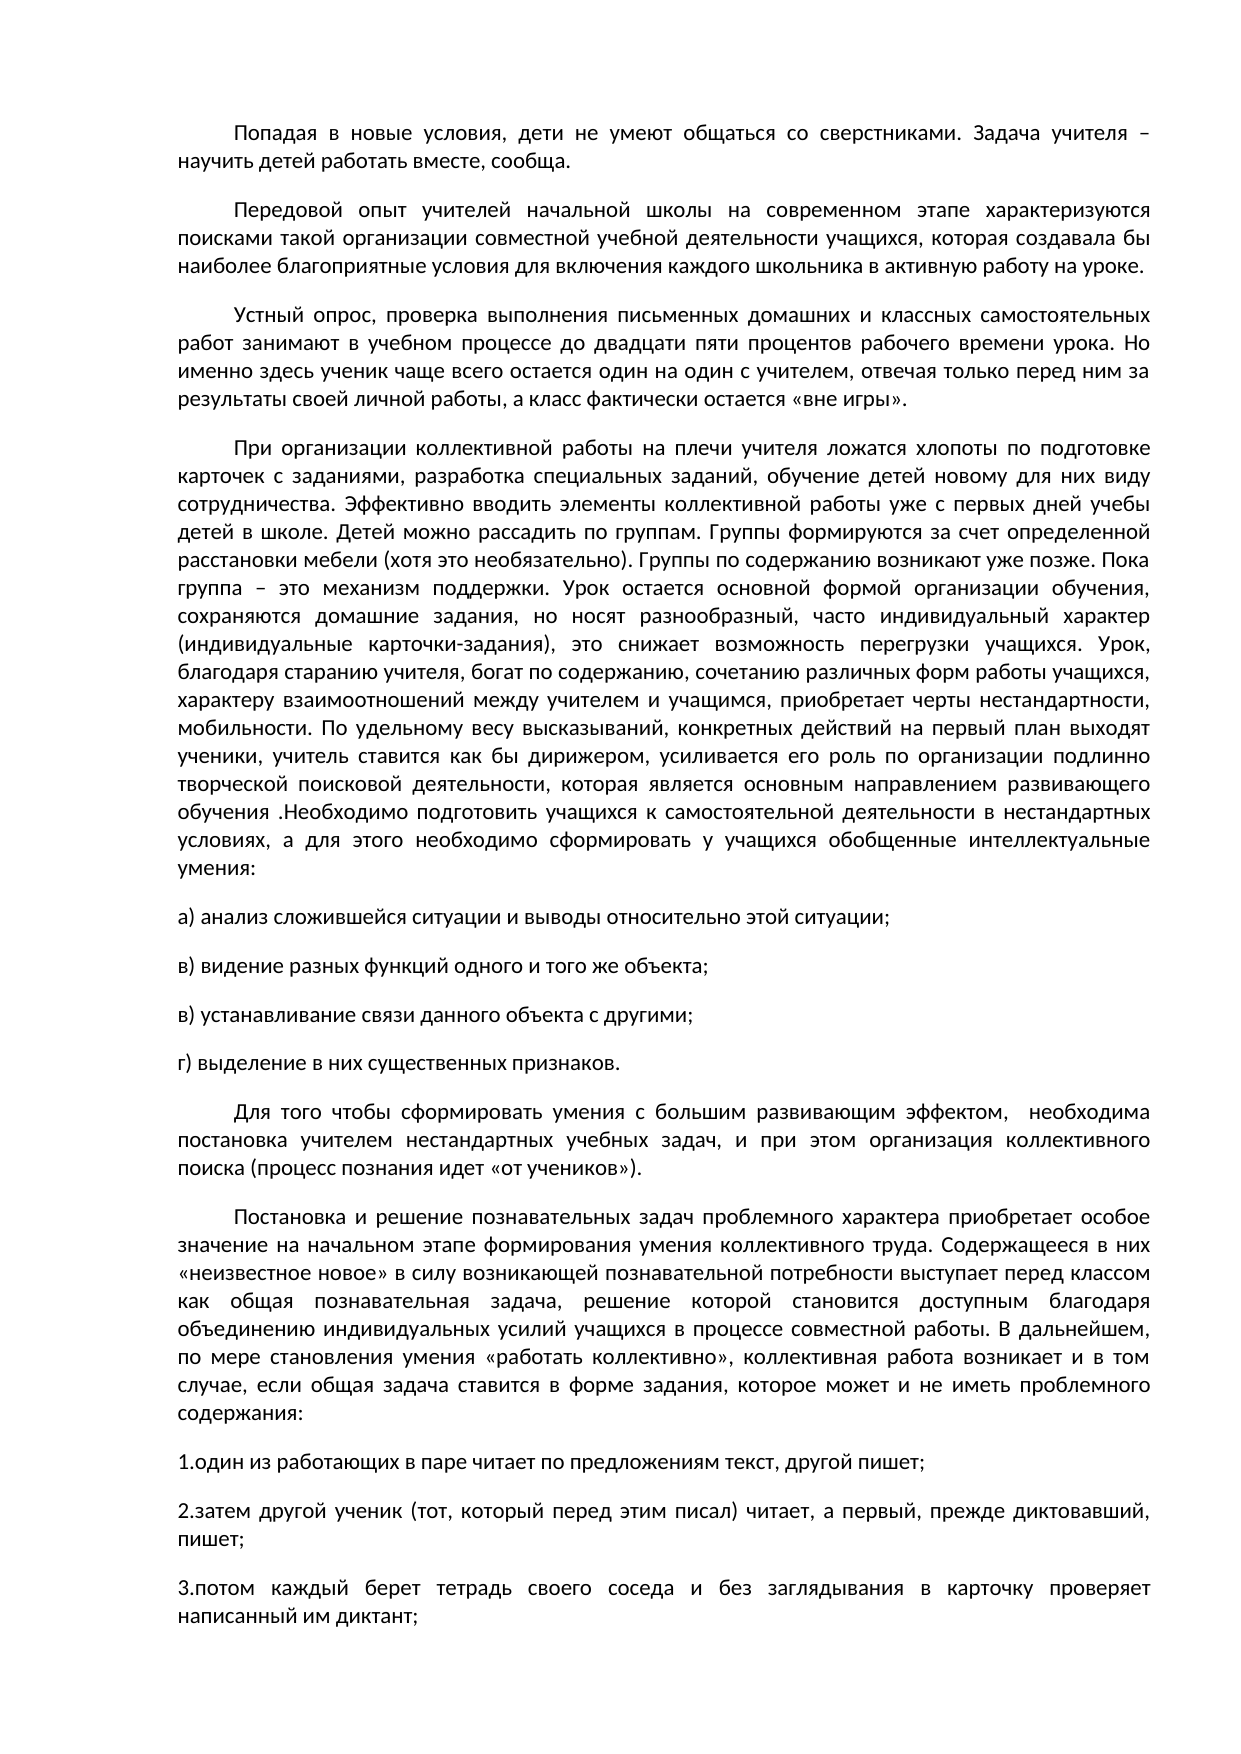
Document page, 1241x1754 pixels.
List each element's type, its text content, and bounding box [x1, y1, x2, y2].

text в) видение разных функций одного и того же объекта; [177, 951, 1152, 979]
text Устный опрос, проверка выполнения письменных домашних и классных самостоятельных работ занимают в учебном процессе до двадцати пяти процентов рабочего времени урока. Но именно здесь ученик чаще всего остается один на один с учителем, отвечая только перед ним за результаты своей личной работы, а класс фактически остается «вне игры». [177, 300, 1152, 412]
text Попадая в новые условия, дети не умеют общаться со сверстниками. Задача учителя – научить детей работать вместе, сообща. [177, 118, 1152, 174]
text 2.затем другой ученик (тот, который перед этим писал) читает, а первый, прежде диктовавший, пишет; [177, 1496, 1152, 1552]
text 3.потом каждый берет тетрадь своего соседа и без заглядывания в карточку проверяет написанный им диктант; [177, 1573, 1152, 1629]
text При организации коллективной работы на плечи учителя ложатся хлопоты по подготовке карточек с заданиями, разработка специальных заданий, обучение детей новому для них виду сотрудничества. Эффективно вводить элементы коллективной работы уже с первых дней учебы детей в школе. Детей можно рассадить по группам. Группы формируются за счет определенной расстановки мебели (хотя это необязательно). Группы по содержанию возникают уже позже. Пока группа – это механизм поддержки. Урок остается основной формой организации обучения, сохраняются домашние задания, но носят разнообразный, часто индивидуальный характер (индивидуальные карточки-задания), это снижает возможность перегрузки учащихся. Урок, благодаря старанию учителя, богат по содержанию, сочетанию различных форм работы учащихся, характеру взаимоотношений между учителем и учащимся, приобретает черты нестандартности, мобильности. По удельному весу высказываний, конкретных действий на первый план выходят ученики, учитель ставится как бы дирижером, усиливается его роль по организации подлинно творческой поисковой деятельности, которая является основным направлением развивающего обучения .Необходимо подготовить учащихся к самостоятельной деятельности в нестандартных условиях, а для этого необходимо сформировать у учащихся обобщенные интеллектуальные умения: [177, 433, 1152, 881]
text Постановка и решение познавательных задач проблемного характера приобретает особое значение на начальном этапе формирования умения коллективного труда. Содержащееся в них «неизвестное новое» в силу возникающей познавательной потребности выступает перед классом как общая познавательная задача, решение которой становится доступным благодаря объединению индивидуальных усилий учащихся в процессе совместной работы. В дальнейшем, по мере становления умения «работать коллективно», коллективная работа возникает и в том случае, если общая задача ставится в форме задания, которое может и не иметь проблемного содержания: [177, 1202, 1152, 1426]
text 1.один из работающих в паре читает по предложениям текст, другой пишет; [177, 1447, 1152, 1475]
text Для того чтобы сформировать умения с большим развивающим эффектом, необходима постановка учителем нестандартных учебных задач, и при этом организация коллективного поиска (процесс познания идет «от учеников»). [177, 1097, 1152, 1181]
text г) выделение в них существенных признаков. [177, 1048, 1152, 1077]
text а) анализ сложившейся ситуации и выводы относительно этой ситуации; [177, 902, 1152, 930]
text Передовой опыт учителей начальной школы на современном этапе характеризуются поисками такой организации совместной учебной деятельности учащихся, которая создавала бы наиболее благоприятные условия для включения каждого школьника в активную работу на уроке. [177, 195, 1152, 279]
text в) устанавливание связи данного объекта с другими; [177, 1000, 1152, 1028]
